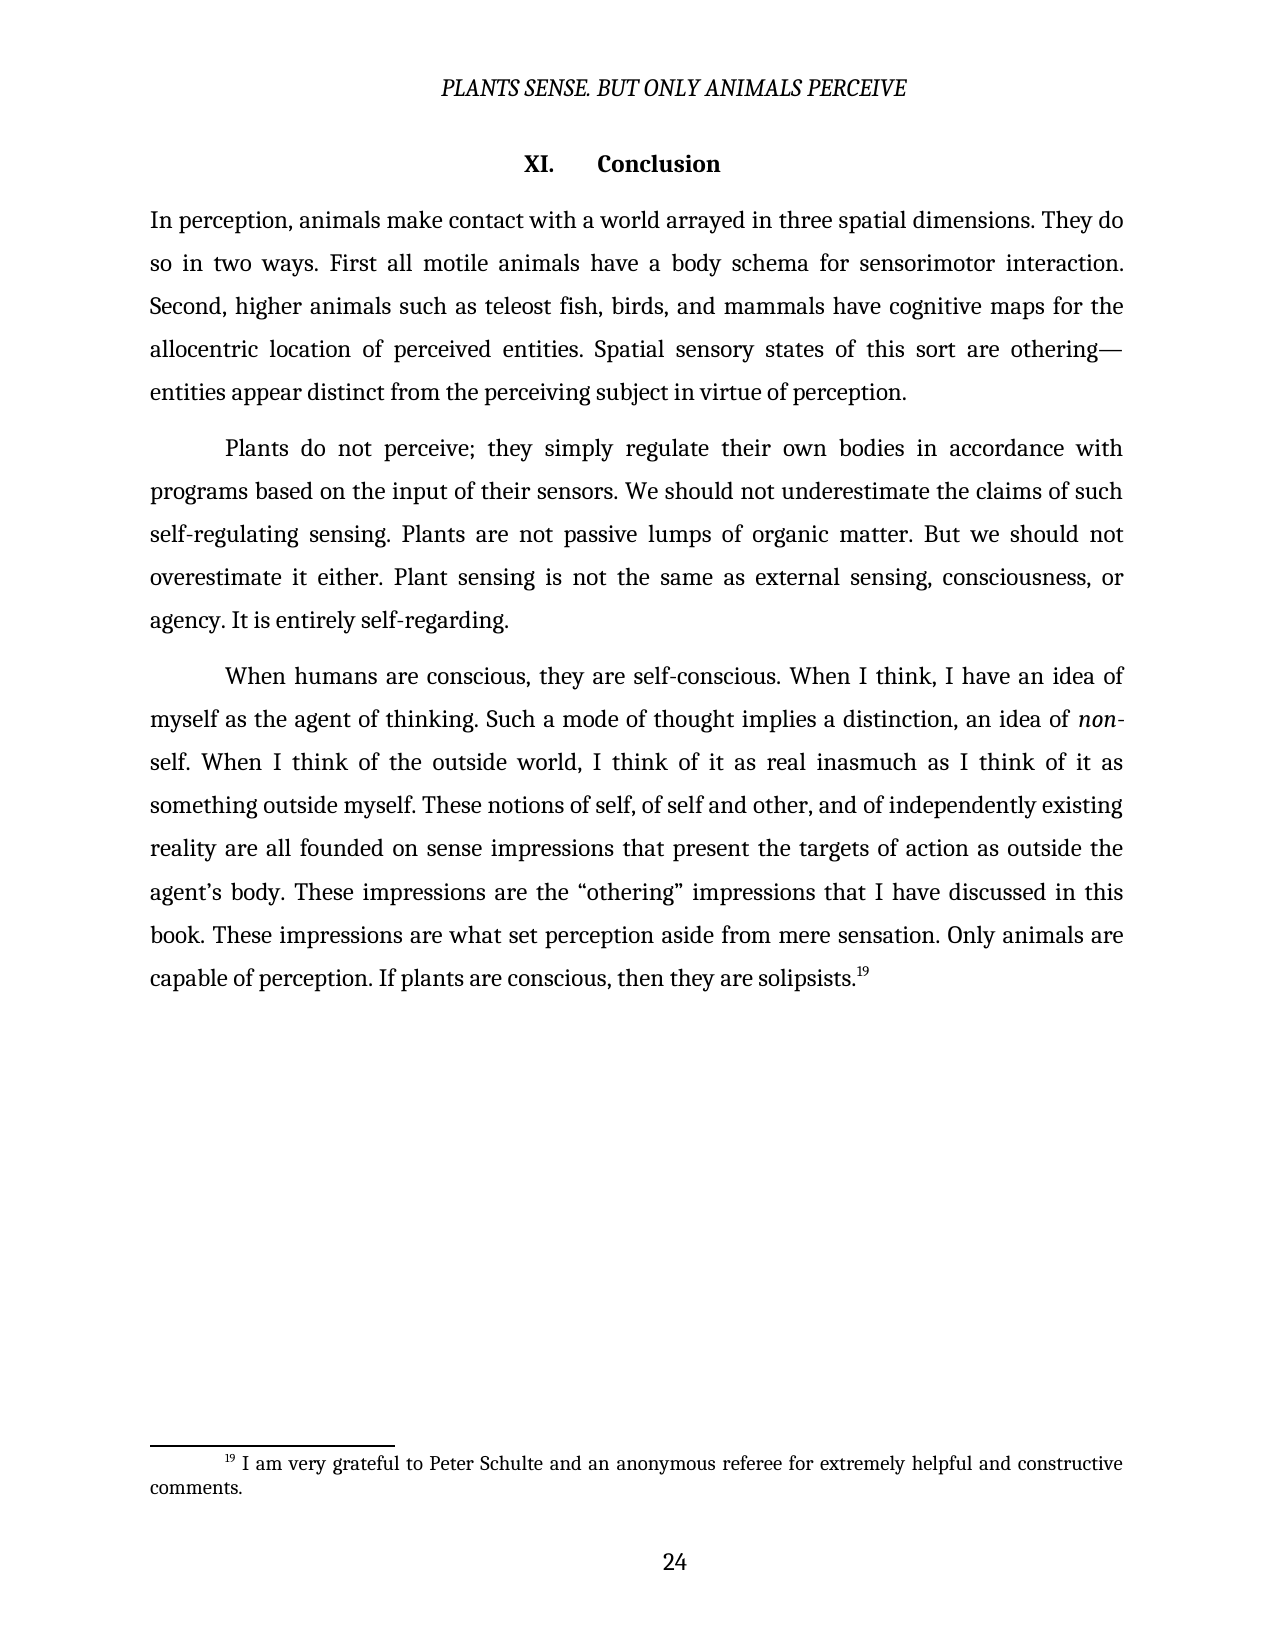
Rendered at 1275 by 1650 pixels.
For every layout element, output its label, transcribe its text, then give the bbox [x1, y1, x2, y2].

subtitle Conclusion [150, 150, 1125, 179]
text In perception, animals make contact with a world arrayed in three spatial dimensions. They do so in two ways. First all motile animals have a body schema for sensorimotor interaction. Second, higher animals such as teleost fish, birds, and mammals have cognitive maps for the allocentric location of perceived entities. Spatial sensory states of this sort are othering—entities appear distinct from the perceiving subject in virtue of perception. [150, 206, 1125, 407]
text Plants do not perceive; they simply regulate their own bodies in accordance with programs based on the input of their sensors. We should not underestimate the claims of such self-regulating sensing. Plants are not passive lumps of organic matter. But we should not overestimate it either. Plant sensing is not the same as external sensing, consciousness, or agency. It is entirely self-regarding. [150, 434, 1125, 635]
text When humans are conscious, they are self-conscious. When I think, I have an idea of myself as the agent of thinking. Such a mode of thought implies a distinction, an idea of non-self. When I think of the outside world, I think of it as real inasmuch as I think of it as something outside myself. These notions of self, of self and other, and of independently existing reality are all founded on sense impressions that present the targets of action as outside the agent’s body. These impressions are the “othering” impressions that I have discussed in this book. These impressions are what set perception aside from mere sensation. Only animals are capable of perception. If plants are conscious, then they are solipsists. [150, 662, 1125, 992]
